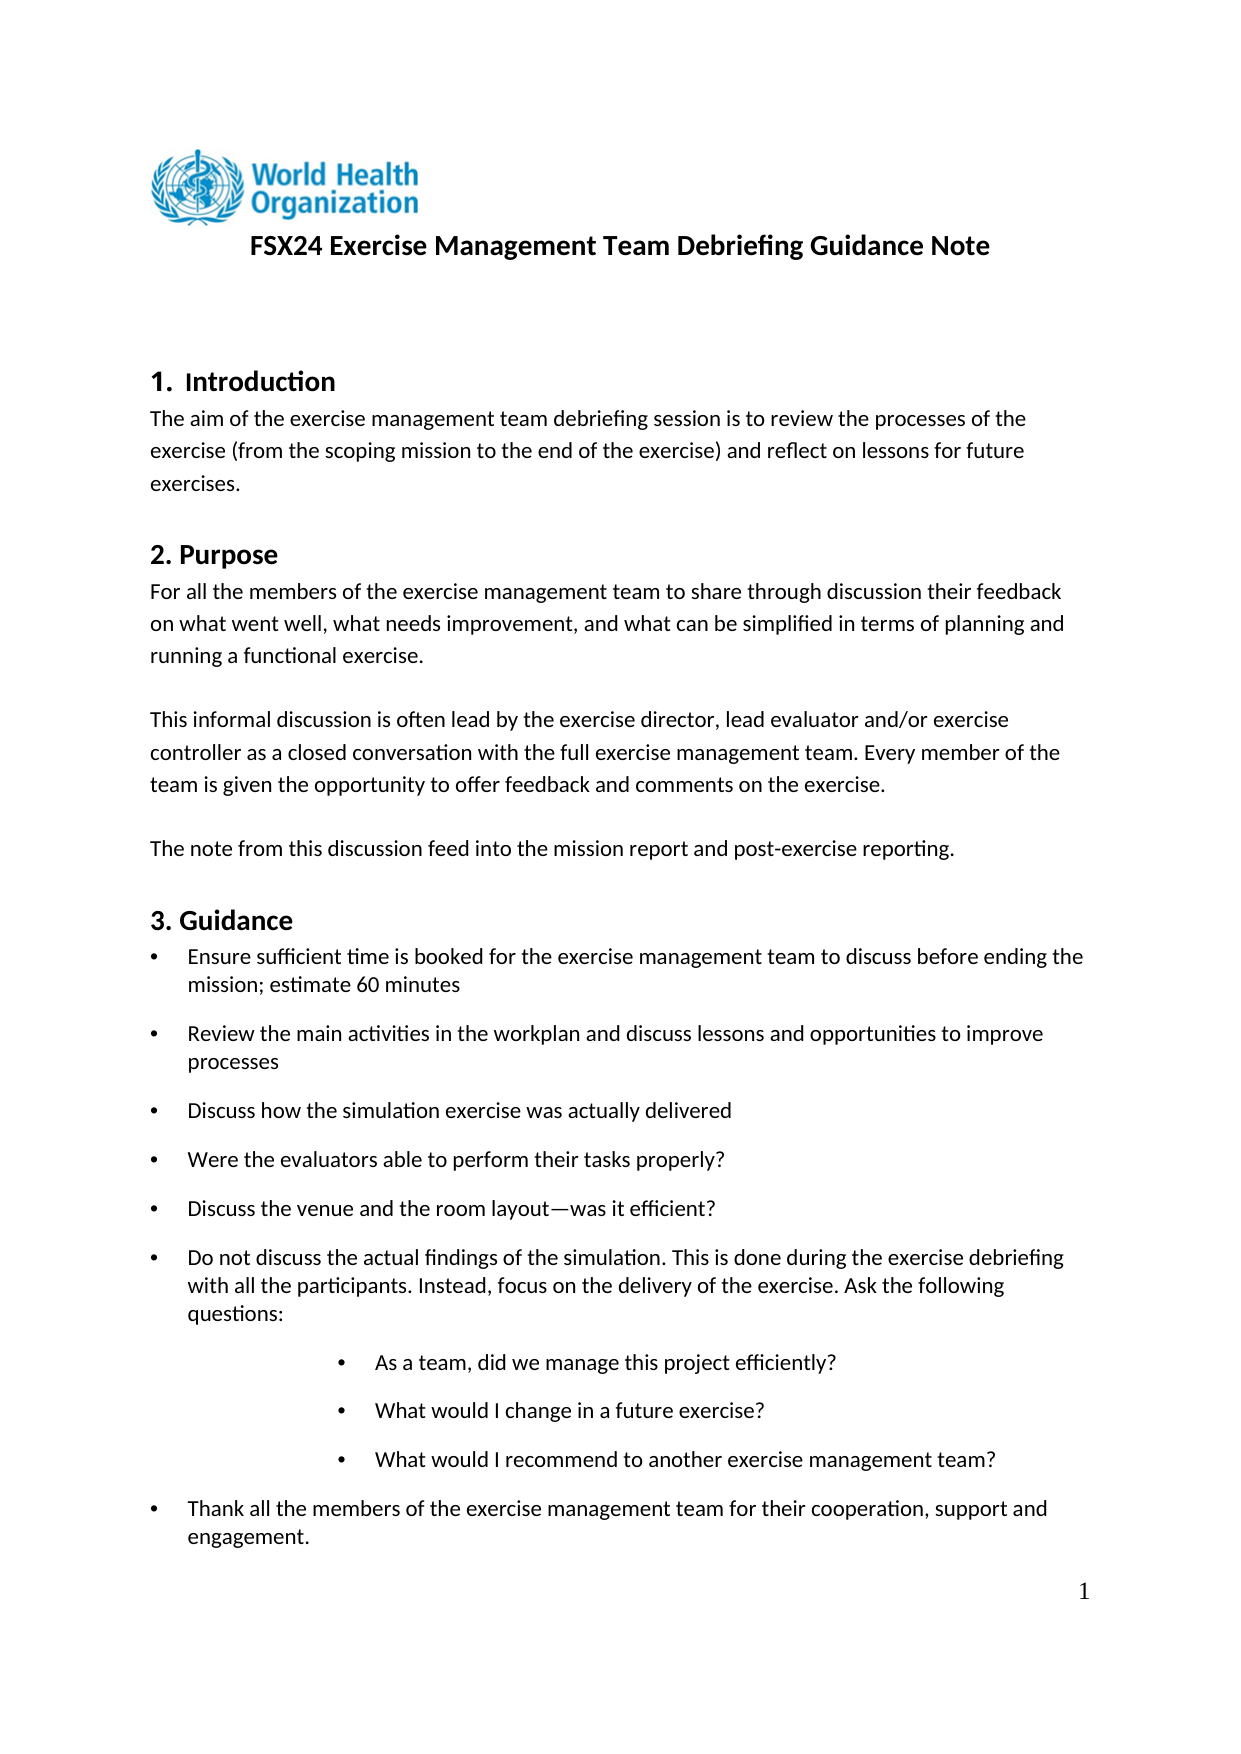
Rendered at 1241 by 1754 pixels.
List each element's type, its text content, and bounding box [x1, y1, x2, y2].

list Discuss the venue and the room layout—was it efficient? [150, 1194, 1090, 1222]
list What would I change in a future exercise? [262, 1397, 1090, 1424]
text This informal discussion is often lead by the exercise director, lead evaluator and/or exercise controller as a closed conversation with the full exercise management team. Every member of the team is given the opportunity to offer feedback and comments on the exercise. [150, 706, 1090, 798]
list As a team, did we manage this project efficiently? [262, 1348, 1090, 1376]
list Thank all the members of the exercise management team for their cooperation, support and engagement. [150, 1494, 1090, 1550]
text The aim of the exercise management team debriefing session is to review the processes of the exercise (from the scoping mission to the end of the exercise) and reflect on lessons for future exercises. [150, 404, 1090, 497]
subtitle Introduction [150, 362, 1090, 399]
list What would I recommend to another exercise management team? [262, 1445, 1090, 1473]
list Were the evaluators able to perform their tasks properly? [150, 1145, 1090, 1173]
text For all the members of the exercise management team to share through discussion their feedback on what went well, what needs improvement, and what can be simplified in terms of planning and running a functional exercise. [150, 577, 1090, 669]
list Review the main activities in the workplan and discuss lessons and opportunities to improve processes [150, 1019, 1090, 1075]
list Ensure sufficient time is booked for the exercise management team to discuss before ending the mission; estimate 60 minutes [150, 942, 1090, 998]
list Do not discuss the actual findings of the simulation. This is done during the exercise debriefing with all the participants. Instead, focus on the delivery of the exercise. Ask the following questions: [150, 1243, 1090, 1327]
text 3. Guidance [150, 902, 1090, 937]
text FSX24 Exercise Management Team Debriefing Guidance Note [150, 227, 1090, 262]
text 2. Purpose [150, 536, 1090, 572]
text The note from this discussion feed into the mission report and post-exercise reporting. [150, 834, 1090, 862]
list Discuss how the simulation exercise was actually delivered [150, 1096, 1090, 1124]
picture [150, 148, 418, 227]
